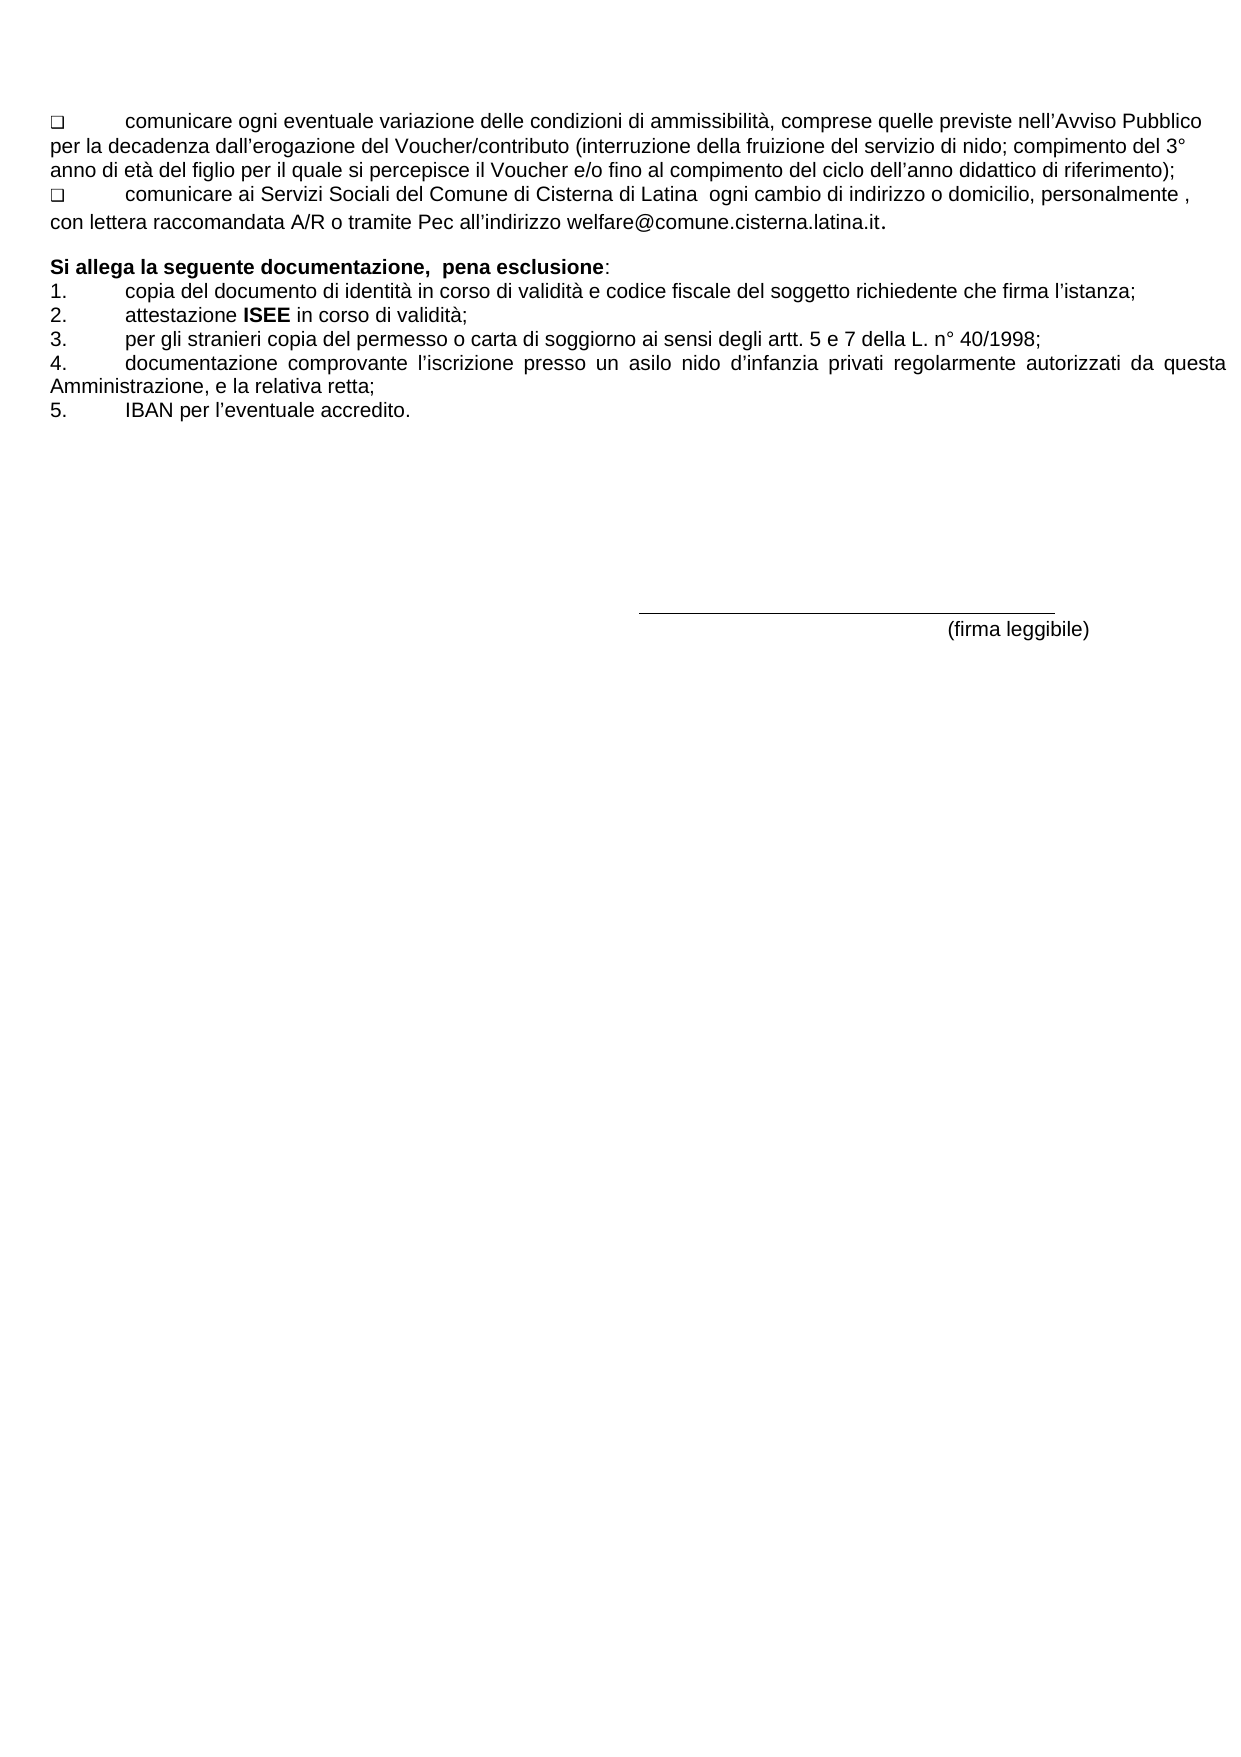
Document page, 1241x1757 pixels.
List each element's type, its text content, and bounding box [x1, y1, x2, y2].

list per gli stranieri copia del permesso o carta di soggiorno ai sensi degli artt. 5 e 7 della L. n° 40/1998; [50, 326, 1228, 350]
text Si allega la seguente documentazione, pena esclusione: [50, 254, 1228, 278]
list comunicare ai Servizi Sociali del Comune di Cisterna di Latina ogni cambio di indirizzo o domicilio, personalmente , con lettera raccomandata A/R o tramite Pec all’indirizzo welfare@comune.cisterna.latina.it. [50, 181, 1228, 235]
list comunicare ogni eventuale variazione delle condizioni di ammissibilità, comprese quelle previste nell’Avviso Pubblico per la decadenza dall’erogazione del Voucher/contributo (interruzione della fruizione del servizio di nido; compimento del 3° anno di età del figlio per il quale si percepisce il Voucher e/o fino al compimento del ciclo dell’anno didattico di riferimento); [50, 109, 1228, 181]
text (firma leggibile) [50, 616, 1228, 640]
list IBAN per l’eventuale accredito. [50, 398, 1228, 422]
list documentazione comprovante l’iscrizione presso un asilo nido d’infanzia privati regolarmente autorizzati da questa Amministrazione, e la relativa retta; [50, 350, 1228, 398]
list attestazione ISEE in corso di validità; [50, 302, 1228, 326]
list copia del documento di identità in corso di validità e codice fiscale del soggetto richiedente che firma l’istanza; [50, 278, 1228, 302]
